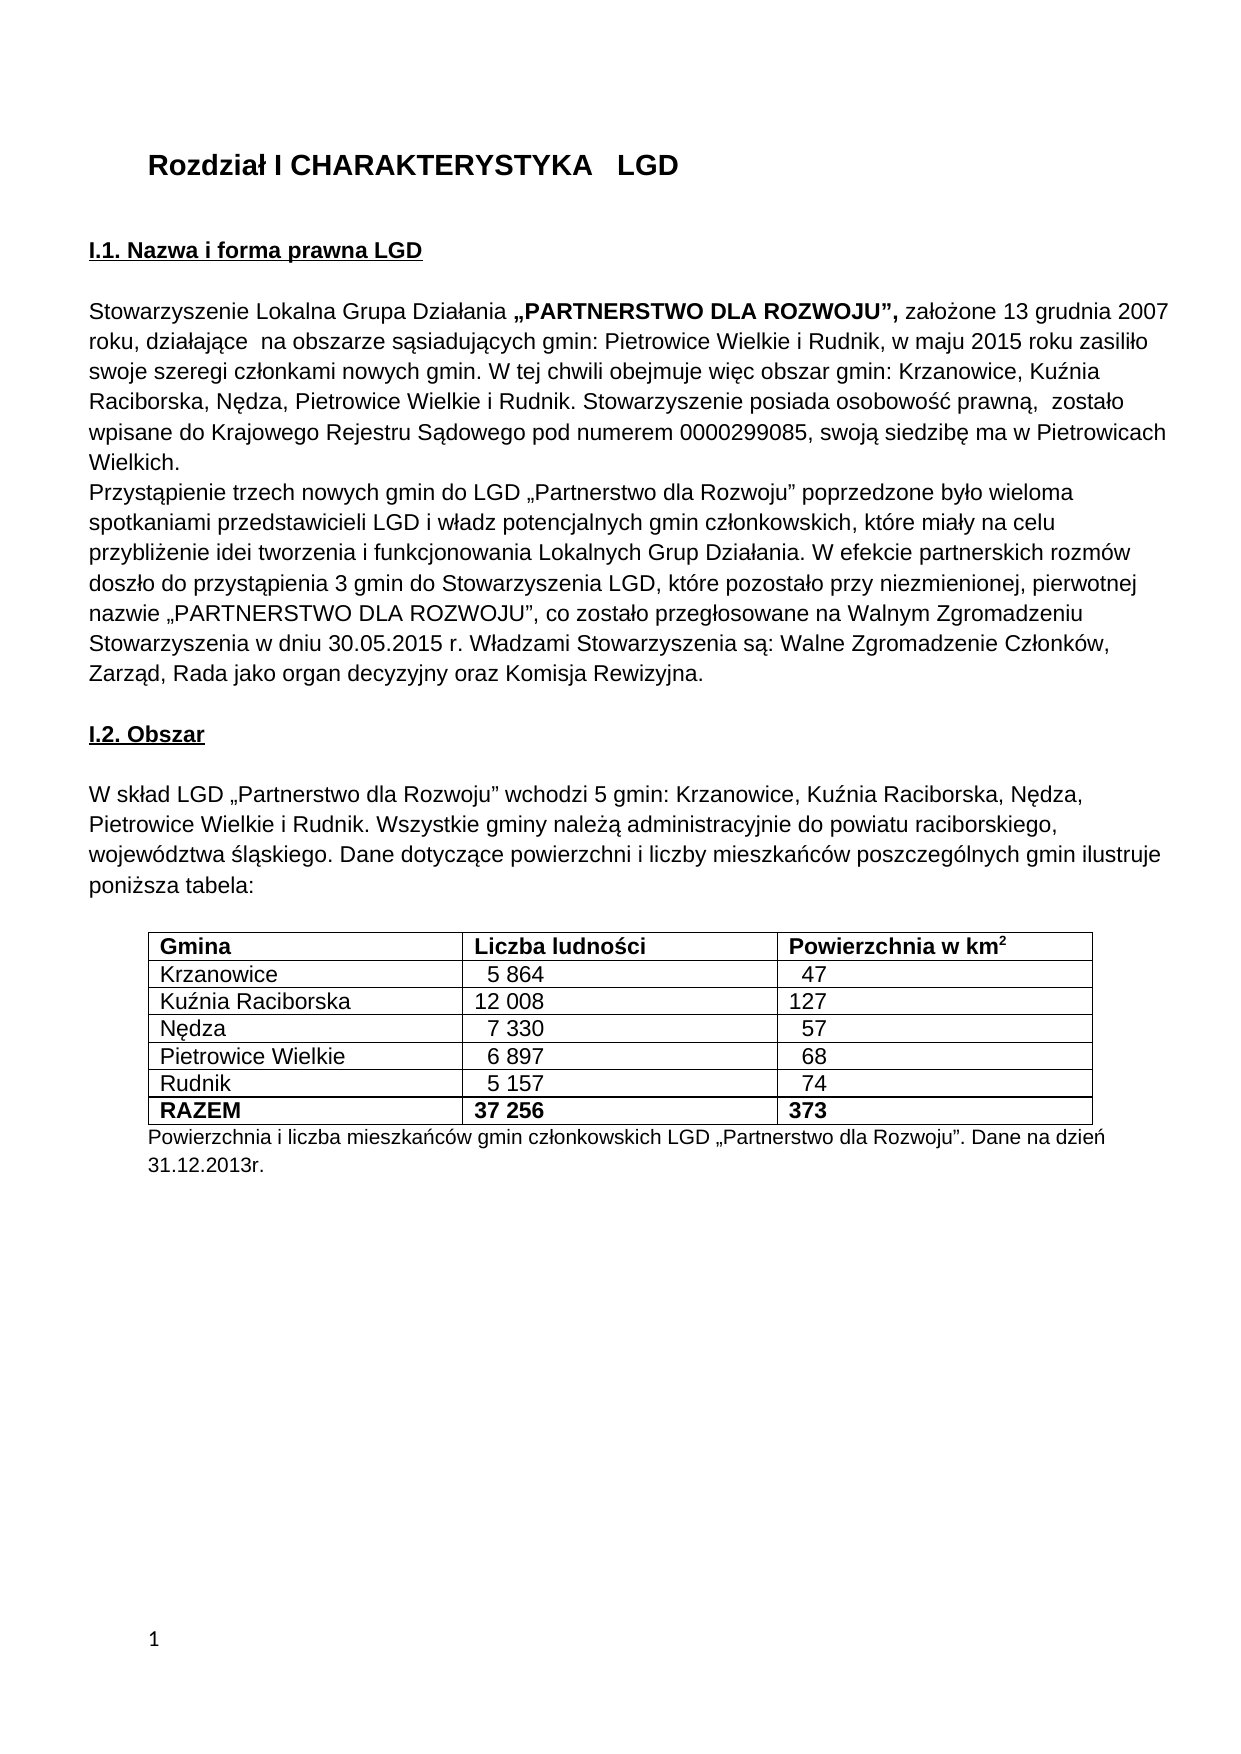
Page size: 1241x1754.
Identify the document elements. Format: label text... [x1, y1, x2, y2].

text Rozdział I CHARAKTERYSTYKA LGD [148, 148, 1152, 181]
text Przystąpienie trzech nowych gmin do LGD „Partnerstwo dla Rozwoju” poprzedzone było wieloma spotkaniami przedstawicieli LGD i władz potencjalnych gmin członkowskich, które miały na celu przybliżenie idei tworzenia i funkcjonowania Lokalnych Grup Działania. W efekcie partnerskich rozmów doszło do przystąpienia 3 gmin do Stowarzyszenia LGD, które pozostało przy niezmienionej, pierwotnej nazwie „PARTNERSTWO DLA ROZWOJU”, co zostało przegłosowane na Walnym Zgromadzeniu Stowarzyszenia w dniu 30.05.2015 r. Władzami Stowarzyszenia są: Walne Zgromadzenie Członków, Zarząd, Rada jako organ decyzyjny oraz Komisja Rewizyjna. [89, 479, 1181, 687]
table_cell 12 008 [463, 988, 777, 1014]
table_header Powierzchnia w km2 [778, 933, 1092, 959]
table_header Gmina [149, 933, 462, 959]
table_cell 127 [778, 988, 1092, 1014]
table_cell Kuźnia Raciborska [149, 988, 462, 1014]
text I.2. Obszar [89, 721, 1211, 747]
table_cell 7 330 [463, 1015, 777, 1042]
table_cell 37 256 [463, 1098, 777, 1124]
table_cell 47 [778, 961, 1092, 987]
table_cell Krzanowice [149, 961, 462, 987]
table_cell Pietrowice Wielkie [149, 1043, 462, 1069]
table_cell 57 [778, 1015, 1092, 1042]
table_cell 373 [778, 1098, 1092, 1124]
table_header Liczba ludności [463, 933, 777, 959]
text Stowarzyszenie Lokalna Grupa Działania „PARTNERSTWO DLA ROZWOJU”, założone 13 grudnia 2007 roku, działające na obszarze sąsiadujących gmin: Pietrowice Wielkie i Rudnik, w maju 2015 roku zasiliło swoje szeregi członkami nowych gmin. W tej chwili obejmuje więc obszar gmin: Krzanowice, Kuźnia Raciborska, Nędza, Pietrowice Wielkie i Rudnik. Stowarzyszenie posiada osobowość prawną, zostało wpisane do Krajowego Rejestru Sądowego pod numerem 0000299085, swoją siedzibę ma w Pietrowicach Wielkich. [89, 298, 1181, 475]
text I.1. Nazwa i forma prawna LGD [89, 237, 1211, 264]
text Powierzchnia i liczba mieszkańców gmin członkowskich LGD „Partnerstwo dla Rozwoju”. Dane na dzień 31.12.2013r. [148, 1125, 1152, 1176]
table_cell 5 864 [463, 961, 777, 987]
table_cell 5 157 [463, 1070, 777, 1096]
table_cell Rudnik [149, 1070, 462, 1096]
table_cell 68 [778, 1043, 1092, 1069]
table_cell 74 [778, 1070, 1092, 1096]
text W skład LGD „Partnerstwo dla Rozwoju” wchodzi 5 gmin: Krzanowice, Kuźnia Raciborska, Nędza, Pietrowice Wielkie i Rudnik. Wszystkie gminy należą administracyjnie do powiatu raciborskiego, województwa śląskiego. Dane dotyczące powierzchni i liczby mieszkańców poszczególnych gmin ilustruje poniższa tabela: [89, 781, 1181, 898]
table_cell Nędza [149, 1015, 462, 1042]
table_cell RAZEM [149, 1098, 462, 1124]
table_cell 6 897 [463, 1043, 777, 1069]
